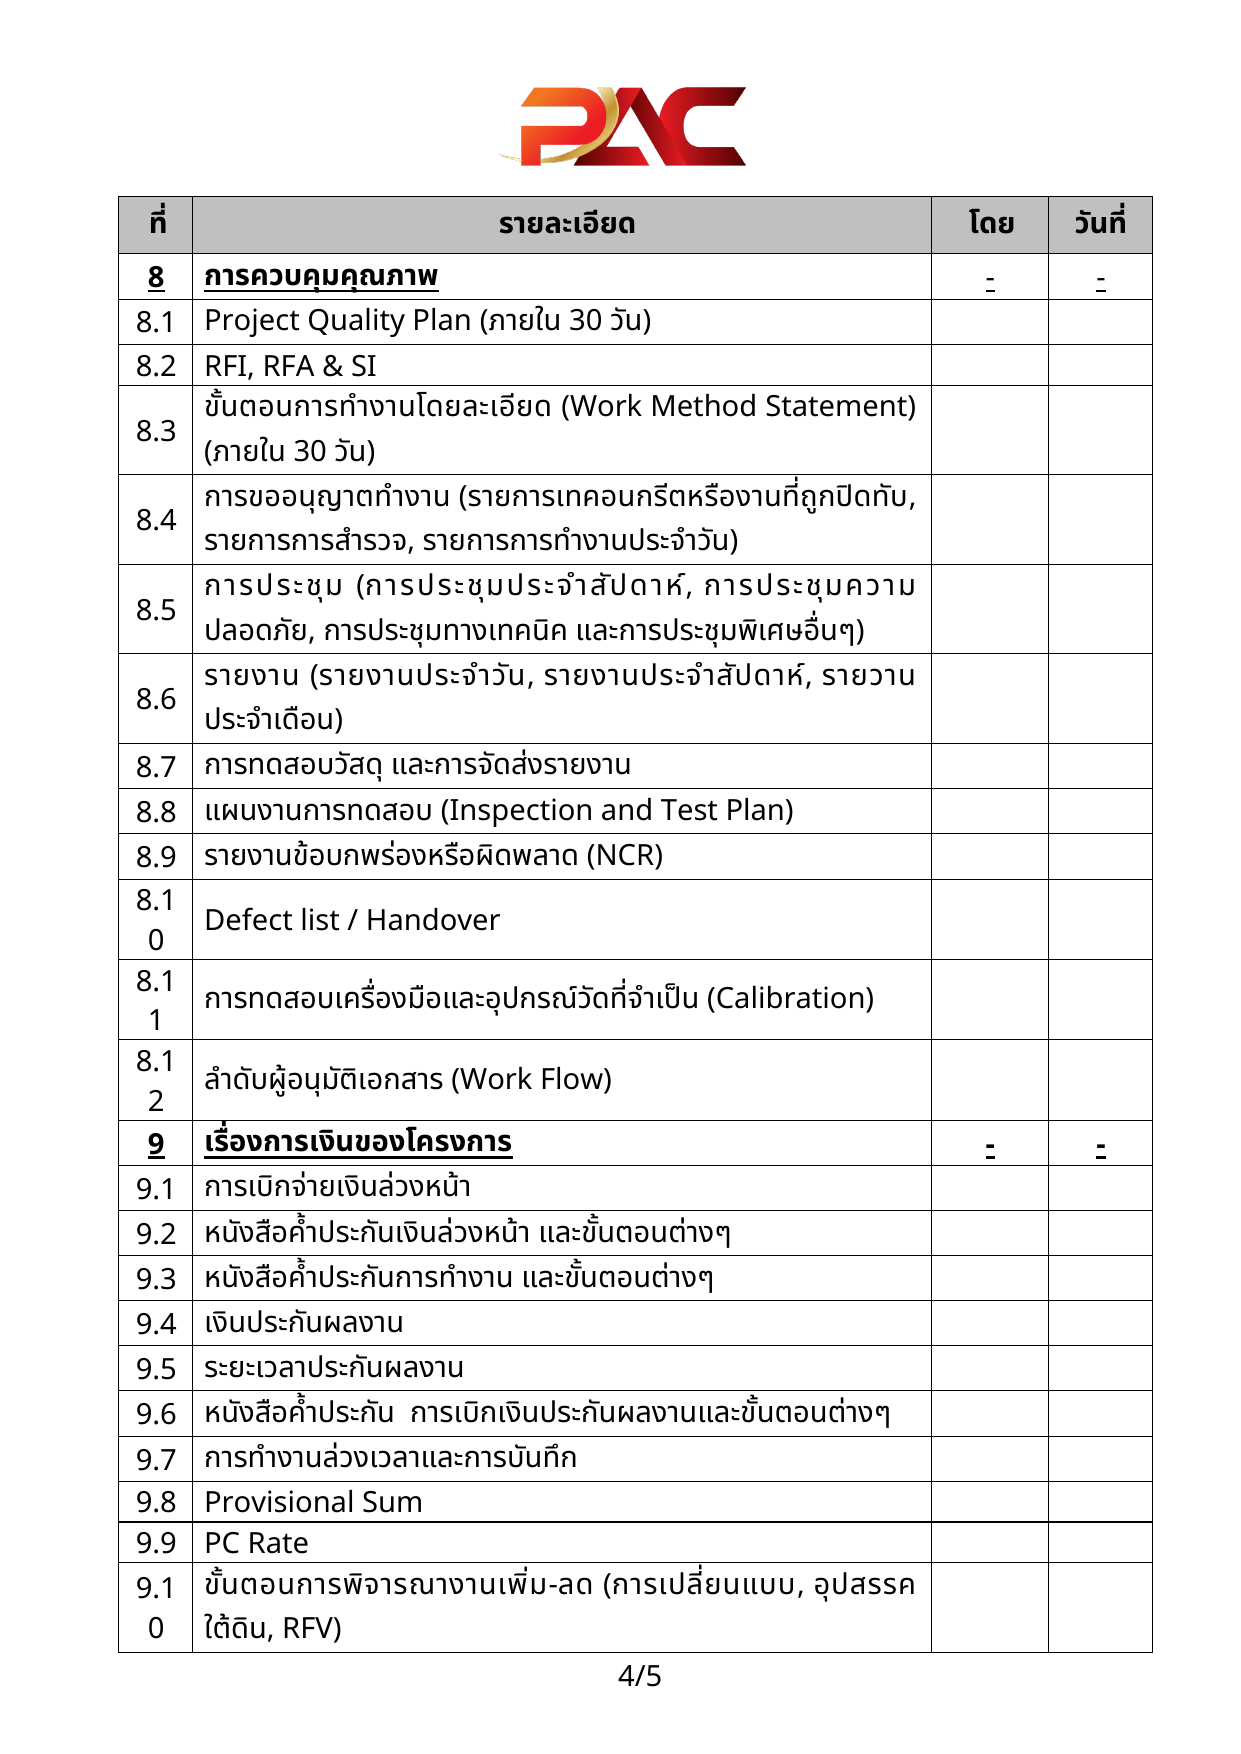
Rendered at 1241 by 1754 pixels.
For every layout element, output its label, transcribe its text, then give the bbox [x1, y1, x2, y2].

table_cell [1049, 1256, 1152, 1300]
table_cell [1049, 834, 1152, 878]
table_cell 9.2 [119, 1211, 192, 1255]
table_cell 9 [119, 1121, 192, 1165]
table_cell [932, 1437, 1048, 1481]
table_cell ขั้นตอนการทำงานโดยละเอียด (Work Method Statement)(ภายใน 30 วัน) [193, 386, 931, 474]
table_cell [932, 345, 1048, 384]
table_cell - [932, 1121, 1048, 1165]
table_header ที่ [119, 197, 192, 253]
table_cell 8.1 [119, 300, 192, 344]
table_cell 8.12 [119, 1040, 192, 1120]
table_cell หนังสือค้ำประกัน การเบิกเงินประกันผลงานและขั้นตอนต่างๆ [193, 1391, 931, 1436]
table_header โดย [932, 197, 1048, 253]
table_cell 8.4 [119, 475, 192, 564]
table_cell เงินประกันผลงาน [193, 1301, 931, 1345]
table_cell 8.2 [119, 345, 192, 384]
table_cell [1049, 565, 1152, 653]
table_cell Defect list / Handover [193, 880, 931, 959]
table_cell เรื่องการเงินของโครงการ [193, 1121, 931, 1165]
table_cell การทดสอบเครื่องมือและอุปกรณ์วัดที่จำเป็น (Calibration) [193, 960, 931, 1039]
table_cell [1049, 1346, 1152, 1390]
table_cell 8.11 [119, 960, 192, 1039]
table_cell [932, 1482, 1048, 1521]
table_cell การประชุม (การประชุมประจำสัปดาห์, การประชุมความปลอดภัย, การประชุมทางเทคนิค และการประชุมพิเศษอื่นๆ) [193, 565, 931, 653]
table_cell [932, 1301, 1048, 1345]
table_cell [932, 386, 1048, 474]
table_cell 9.4 [119, 1301, 192, 1345]
table_cell [932, 880, 1048, 959]
table_cell [932, 1346, 1048, 1390]
table_cell - [1049, 254, 1152, 298]
table_cell [1049, 1166, 1152, 1210]
table_cell 9.6 [119, 1391, 192, 1436]
table_cell ระยะเวลาประกันผลงาน [193, 1346, 931, 1390]
table_cell [1049, 386, 1152, 474]
table_cell [1049, 744, 1152, 788]
table_cell [1049, 789, 1152, 833]
table_cell แผนงานการทดสอบ (Inspection and Test Plan) [193, 789, 931, 833]
table_cell ขั้นตอนการพิจารณางานเพิ่ม-ลด (การเปลี่ยนแบบ, อุปสรรคใต้ดิน, RFV) [193, 1563, 931, 1652]
table_cell PC Rate [193, 1523, 931, 1562]
table_cell [1049, 1437, 1152, 1481]
table_cell การทดสอบวัสดุ และการจัดส่งรายงาน [193, 744, 931, 788]
table_cell [1049, 1523, 1152, 1562]
table_cell [1049, 1563, 1152, 1652]
table_cell Provisional Sum [193, 1482, 931, 1521]
table_cell [932, 565, 1048, 653]
table_cell 8.6 [119, 654, 192, 743]
table_cell 8.5 [119, 565, 192, 653]
table_cell [1049, 1211, 1152, 1255]
picture [493, 78, 750, 173]
table_cell [932, 1040, 1048, 1120]
table_cell หนังสือค้ำประกันการทำงาน และขั้นตอนต่างๆ [193, 1256, 931, 1300]
table_header รายละเอียด [193, 197, 931, 253]
table_cell [1049, 300, 1152, 344]
table_cell [1049, 654, 1152, 743]
table_cell 8.9 [119, 834, 192, 878]
table_cell 8 [119, 254, 192, 298]
table_cell [932, 834, 1048, 878]
table_cell RFI, RFA & SI [193, 345, 931, 384]
table_cell 9.1 [119, 1166, 192, 1210]
table_cell 8.8 [119, 789, 192, 833]
table_cell [932, 1211, 1048, 1255]
table_cell [932, 654, 1048, 743]
table_cell การขออนุญาตทำงาน (รายการเทคอนกรีตหรืองานที่ถูกปิดทับ, รายการการสำรวจ, รายการการทำงานประจำวัน) [193, 475, 931, 564]
table_cell [932, 1391, 1048, 1436]
table_cell 9.10 [119, 1563, 192, 1652]
table_cell [932, 1563, 1048, 1652]
table_cell Project Quality Plan (ภายใน 30 วัน) [193, 300, 931, 344]
table_cell [932, 960, 1048, 1039]
table_header วันที่ [1049, 197, 1152, 253]
table_cell การทำงานล่วงเวลาและการบันทึก [193, 1437, 931, 1481]
table_cell 8.7 [119, 744, 192, 788]
table_cell [1049, 880, 1152, 959]
table_cell [1049, 960, 1152, 1039]
table_cell 8.10 [119, 880, 192, 959]
table_cell [932, 1256, 1048, 1300]
table_cell [1049, 1040, 1152, 1120]
table_cell การเบิกจ่ายเงินล่วงหน้า [193, 1166, 931, 1210]
table_cell 9.9 [119, 1523, 192, 1562]
table_cell 9.7 [119, 1437, 192, 1481]
table_cell [1049, 475, 1152, 564]
table_cell [1049, 1301, 1152, 1345]
table_cell 9.3 [119, 1256, 192, 1300]
table_cell 9.8 [119, 1482, 192, 1521]
table_cell [1049, 1391, 1152, 1436]
table_cell [932, 1166, 1048, 1210]
table_cell [1049, 345, 1152, 384]
table_cell [932, 300, 1048, 344]
table_cell [932, 1523, 1048, 1562]
table_cell [932, 475, 1048, 564]
table_cell [932, 744, 1048, 788]
table_cell [1049, 1482, 1152, 1521]
table_cell 8.3 [119, 386, 192, 474]
table_cell รายงาน (รายงานประจำวัน, รายงานประจำสัปดาห์, รายวานประจำเดือน) [193, 654, 931, 743]
table_cell 9.5 [119, 1346, 192, 1390]
table_cell รายงานข้อบกพร่องหรือผิดพลาด (NCR) [193, 834, 931, 878]
table_cell การควบคุมคุณภาพ [193, 254, 931, 298]
table_cell - [932, 254, 1048, 298]
table_cell ลำดับผู้อนุมัติเอกสาร (Work Flow) [193, 1040, 931, 1120]
table_cell - [1049, 1121, 1152, 1165]
table_cell หนังสือค้ำประกันเงินล่วงหน้า และขั้นตอนต่างๆ [193, 1211, 931, 1255]
table_cell [932, 789, 1048, 833]
